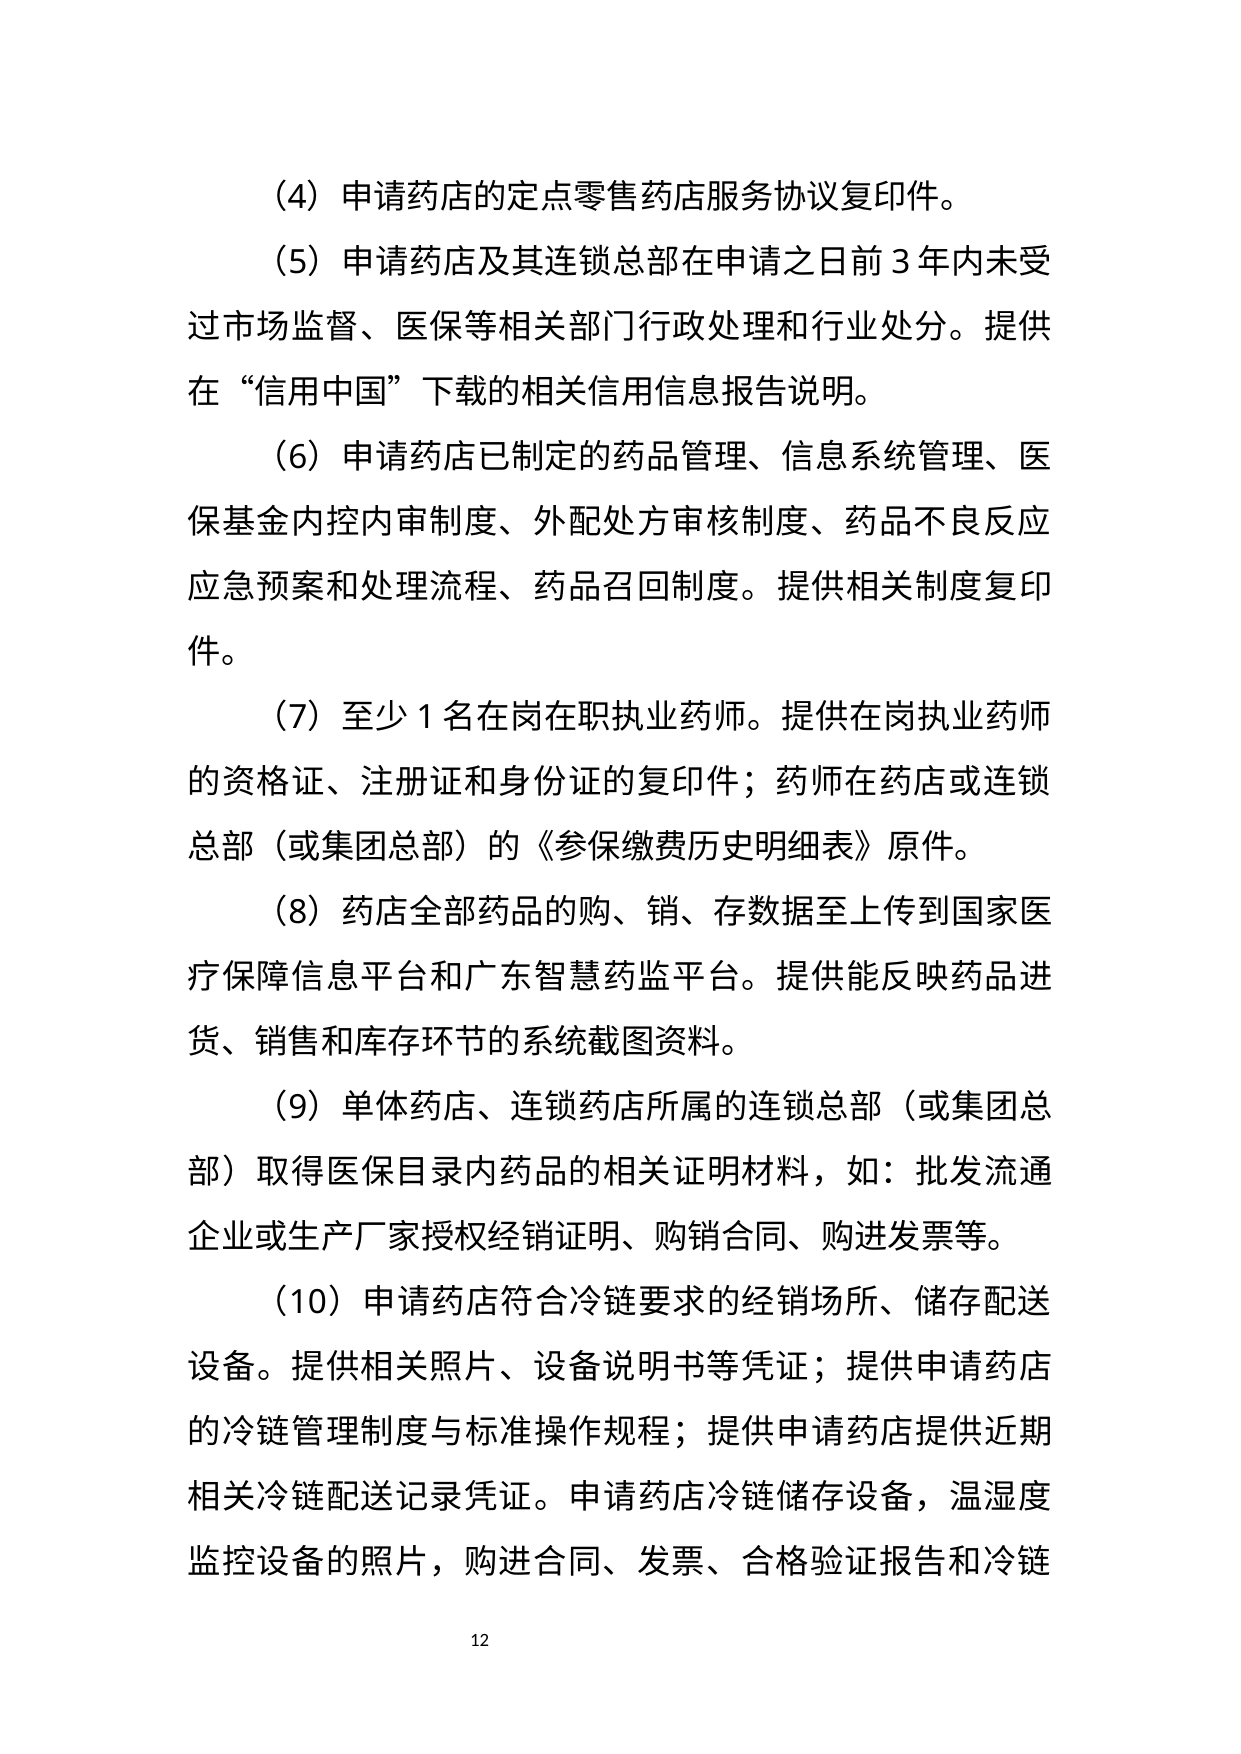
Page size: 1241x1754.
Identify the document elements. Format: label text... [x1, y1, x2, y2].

text （7）至少1名在岗在职执业药师。提供在岗执业药师的资格证、注册证和身份证的复印件；药师在药店或连锁总部（或集团总部）的《参保缴费历史明细表》原件。 [187, 682, 1053, 877]
text （9）单体药店、连锁药店所属的连锁总部（或集团总部）取得医保目录内药品的相关证明材料，如：批发流通企业或生产厂家授权经销证明、购销合同、购进发票等。 [187, 1072, 1053, 1267]
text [187, 1267, 1053, 1592]
text （8）药店全部药品的购、销、存数据至上传到国家医疗保障信息平台和广东智慧药监平台。提供能反映药品进货、销售和库存环节的系统截图资料。 [187, 877, 1053, 1072]
text （6）申请药店已制定的药品管理、信息系统管理、医保基金内控内审制度、外配处方审核制度、药品不良反应应急预案和处理流程、药品召回制度。提供相关制度复印件。 [187, 422, 1053, 682]
text （5）申请药店及其连锁总部在申请之日前3年内未受过市场监督、医保等相关部门行政处理和行业处分。提供在“信用中国”下载的相关信用信息报告说明。 [187, 227, 1053, 422]
text （4）申请药店的定点零售药店服务协议复印件。 [187, 162, 1053, 227]
